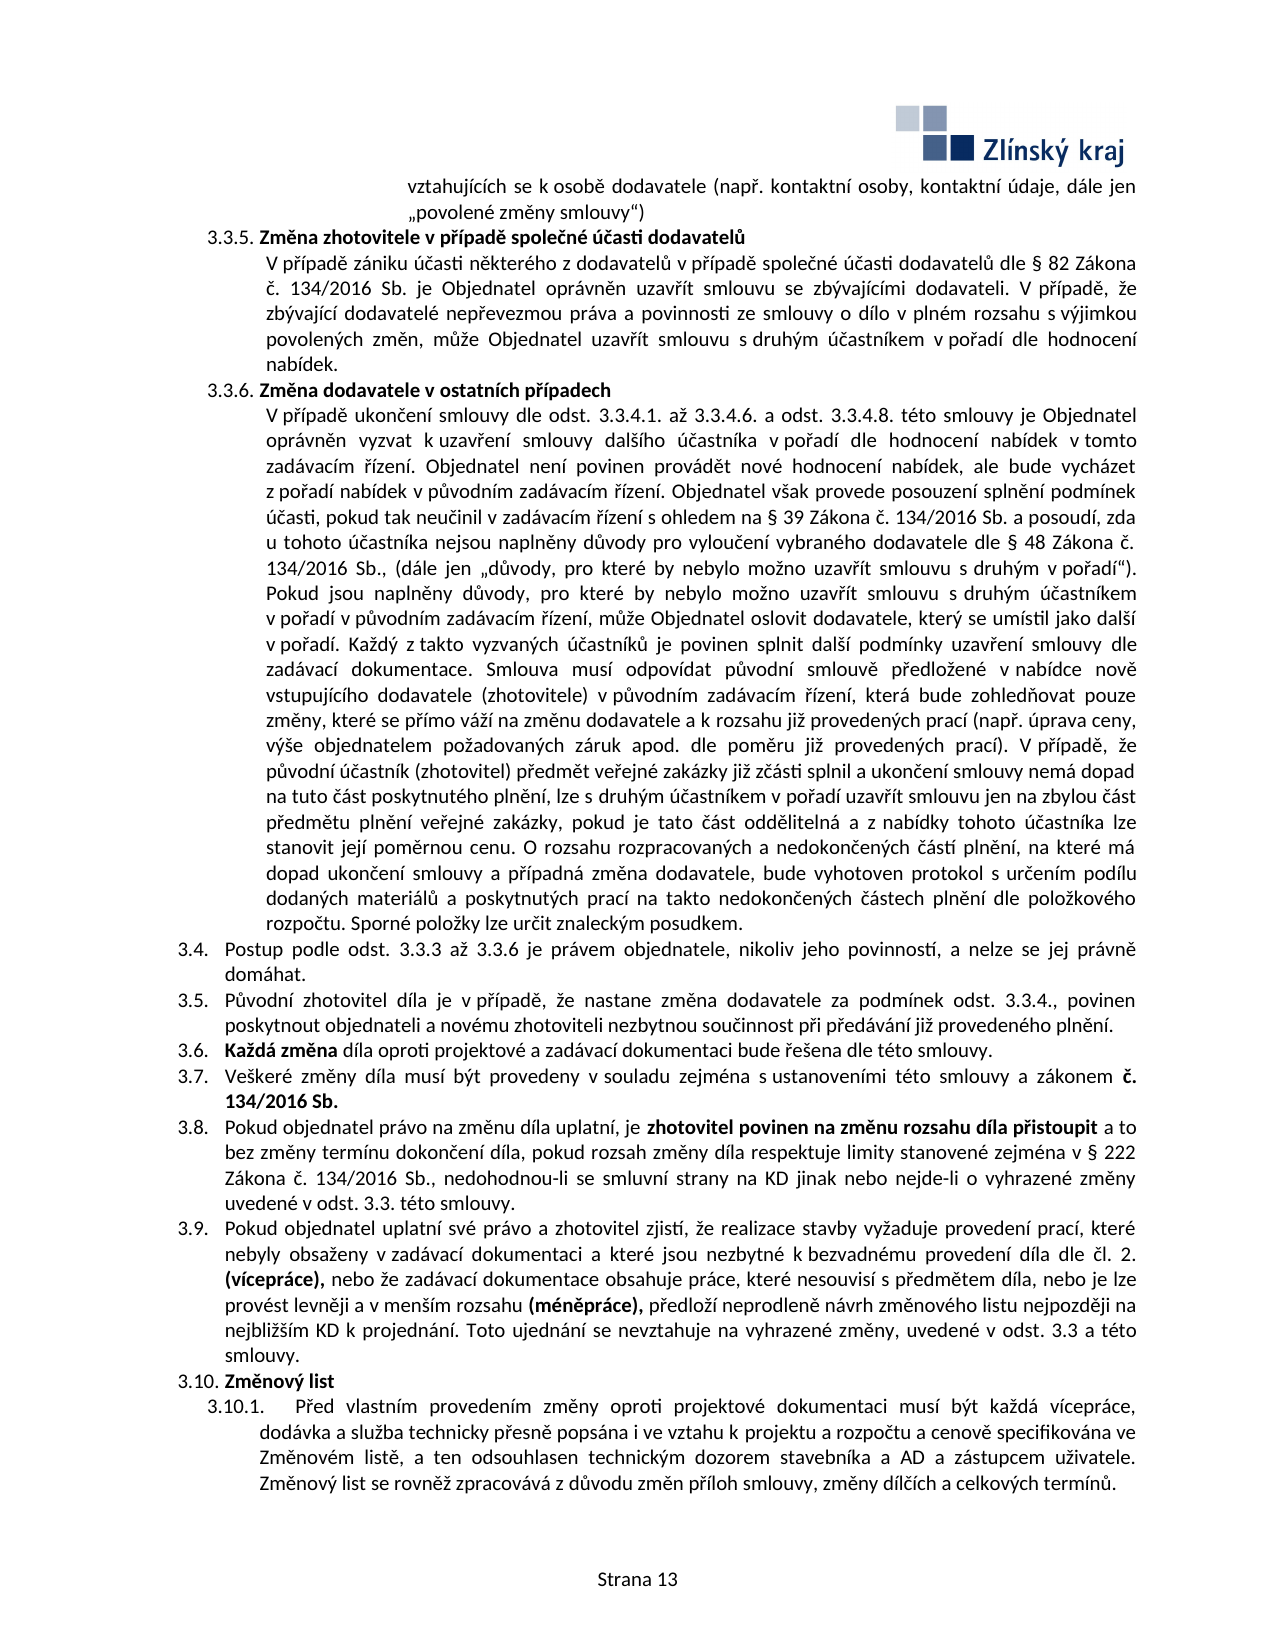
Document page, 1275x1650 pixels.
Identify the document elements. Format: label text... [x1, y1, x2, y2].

picture [891, 102, 1128, 173]
list Před vlastním provedením změny oproti projektové dokumentaci musí být každá vícepráce, dodávka a služba technicky přesně popsána i ve vztahu k projektu a rozpočtu a cenově specifikována ve Změnovém listě, a ten odsouhlasen technickým dozorem stavebníka a AD a zástupcem uživatele. Změnový list se rovněž zpracovává z důvodu změn příloh smlouvy, změny dílčích a celkových termínů. [207, 1393, 1137, 1495]
list Změna zhotovitele v případě společné účasti dodavatelů [207, 224, 1137, 250]
list Veškeré změny díla musí být provedeny v souladu zejména s ustanoveními této smlouvy a zákonem č. 134/2016 Sb. [177, 1063, 1137, 1114]
list Změnový list [177, 1368, 1137, 1393]
list Změna dodavatele v ostatních případech [207, 377, 1137, 402]
list Postup podle odst. 3.3.3 až 3.3.6 je právem objednatele, nikoliv jeho povinností, a nelze se jej právně domáhat. [177, 936, 1137, 987]
list Pokud objednatel právo na změnu díla uplatní, je zhotovitel povinen na změnu rozsahu díla přistoupit a to bez změny termínu dokončení díla, pokud rozsah změny díla respektuje limity stanovené zejména v § 222 Zákona č. 134/2016 Sb., nedohodnou-li se smluvní strany na KD jinak nebo nejde-li o vyhrazené změny uvedené v odst. 3.3. této smlouvy. [177, 1114, 1137, 1216]
text V případě ukončení smlouvy dle odst. 3.3.4.1. až 3.3.4.6. a odst. 3.3.4.8. této smlouvy je Objednatel oprávněn vyzvat k uzavření smlouvy dalšího účastníka v pořadí dle hodnocení nabídek v tomto zadávacím řízení. Objednatel není povinen provádět nové hodnocení nabídek, ale bude vycházet z pořadí nabídek v původním zadávacím řízení. Objednatel však provede posouzení splnění podmínek účasti, pokud tak neučinil v zadávacím řízení s ohledem na § 39 Zákona č. 134/2016 Sb. a posoudí, zda u tohoto účastníka nejsou naplněny důvody pro vyloučení vybraného dodavatele dle § 48 Zákona č. 134/2016 Sb., (dále jen „důvody, pro které by nebylo možno uzavřít smlouvu s druhým v pořadí“). Pokud jsou naplněny důvody, pro které by nebylo možno uzavřít smlouvu s druhým účastníkem v pořadí v původním zadávacím řízení, může Objednatel oslovit dodavatele, který se umístil jako další v pořadí. Každý z takto vyzvaných účastníků je povinen splnit další podmínky uzavření smlouvy dle zadávací dokumentace. Smlouva musí odpovídat původní smlouvě předložené v nabídce nově vstupujícího dodavatele (zhotovitele) v původním zadávacím řízení, která bude zohledňovat pouze změny, které se přímo váží na změnu dodavatele a k rozsahu již provedených prací (např. úprava ceny, výše objednatelem požadovaných záruk apod. dle poměru již provedených prací). V případě, že původní účastník (zhotovitel) předmět veřejné zakázky již zčásti splnil a ukončení smlouvy nemá dopad na tuto část poskytnutého plnění, lze s druhým účastníkem v pořadí uzavřít smlouvu jen na zbylou část předmětu plnění veřejné zakázky, pokud je tato část oddělitelná a z nabídky tohoto účastníka lze stanovit její poměrnou cenu. O rozsahu rozpracovaných a nedokončených částí plnění, na které má dopad ukončení smlouvy a případná změna dodavatele, bude vyhotoven protokol s určením podílu dodaných materiálů a poskytnutých prací na takto nedokončených částech plnění dle položkového rozpočtu. Sporné položky lze určit znaleckým posudkem. [266, 402, 1137, 936]
list Každá změna díla oproti projektové a zadávací dokumentaci bude řešena dle této smlouvy. [177, 1038, 1137, 1063]
list Původní zhotovitel díla je v případě, že nastane změna dodavatele za podmínek odst. 3.3.4., povinen poskytnout objednateli a novému zhotoviteli nezbytnou součinnost při předávání již provedeného plnění. [177, 987, 1137, 1038]
list Pokud objednatel uplatní své právo a zhotovitel zjistí, že realizace stavby vyžaduje provedení prací, které nebyly obsaženy v zadávací dokumentaci a které jsou nezbytné k bezvadnému provedení díla dle čl. 2. (vícepráce), nebo že zadávací dokumentace obsahuje práce, které nesouvisí s předmětem díla, nebo je lze provést levněji a v menším rozsahu (méněpráce), předloží neprodleně návrh změnového listu nejpozději na nejbližším KD k projednání. Toto ujednání se nevztahuje na vyhrazené změny, uvedené v odst. 3.3 a této smlouvy. [177, 1216, 1137, 1368]
text V případě zániku účasti některého z dodavatelů v případě společné účasti dodavatelů dle § 82 Zákona č. 134/2016 Sb. je Objednatel oprávněn uzavřít smlouvu se zbývajícími dodavateli. V případě, že zbývající dodavatelé nepřevezmou práva a povinnosti ze smlouvy o dílo v plném rozsahu s výjimkou povolených změn, může Objednatel uzavřít smlouvu s druhým účastníkem v pořadí dle hodnocení nabídek. [266, 250, 1137, 377]
